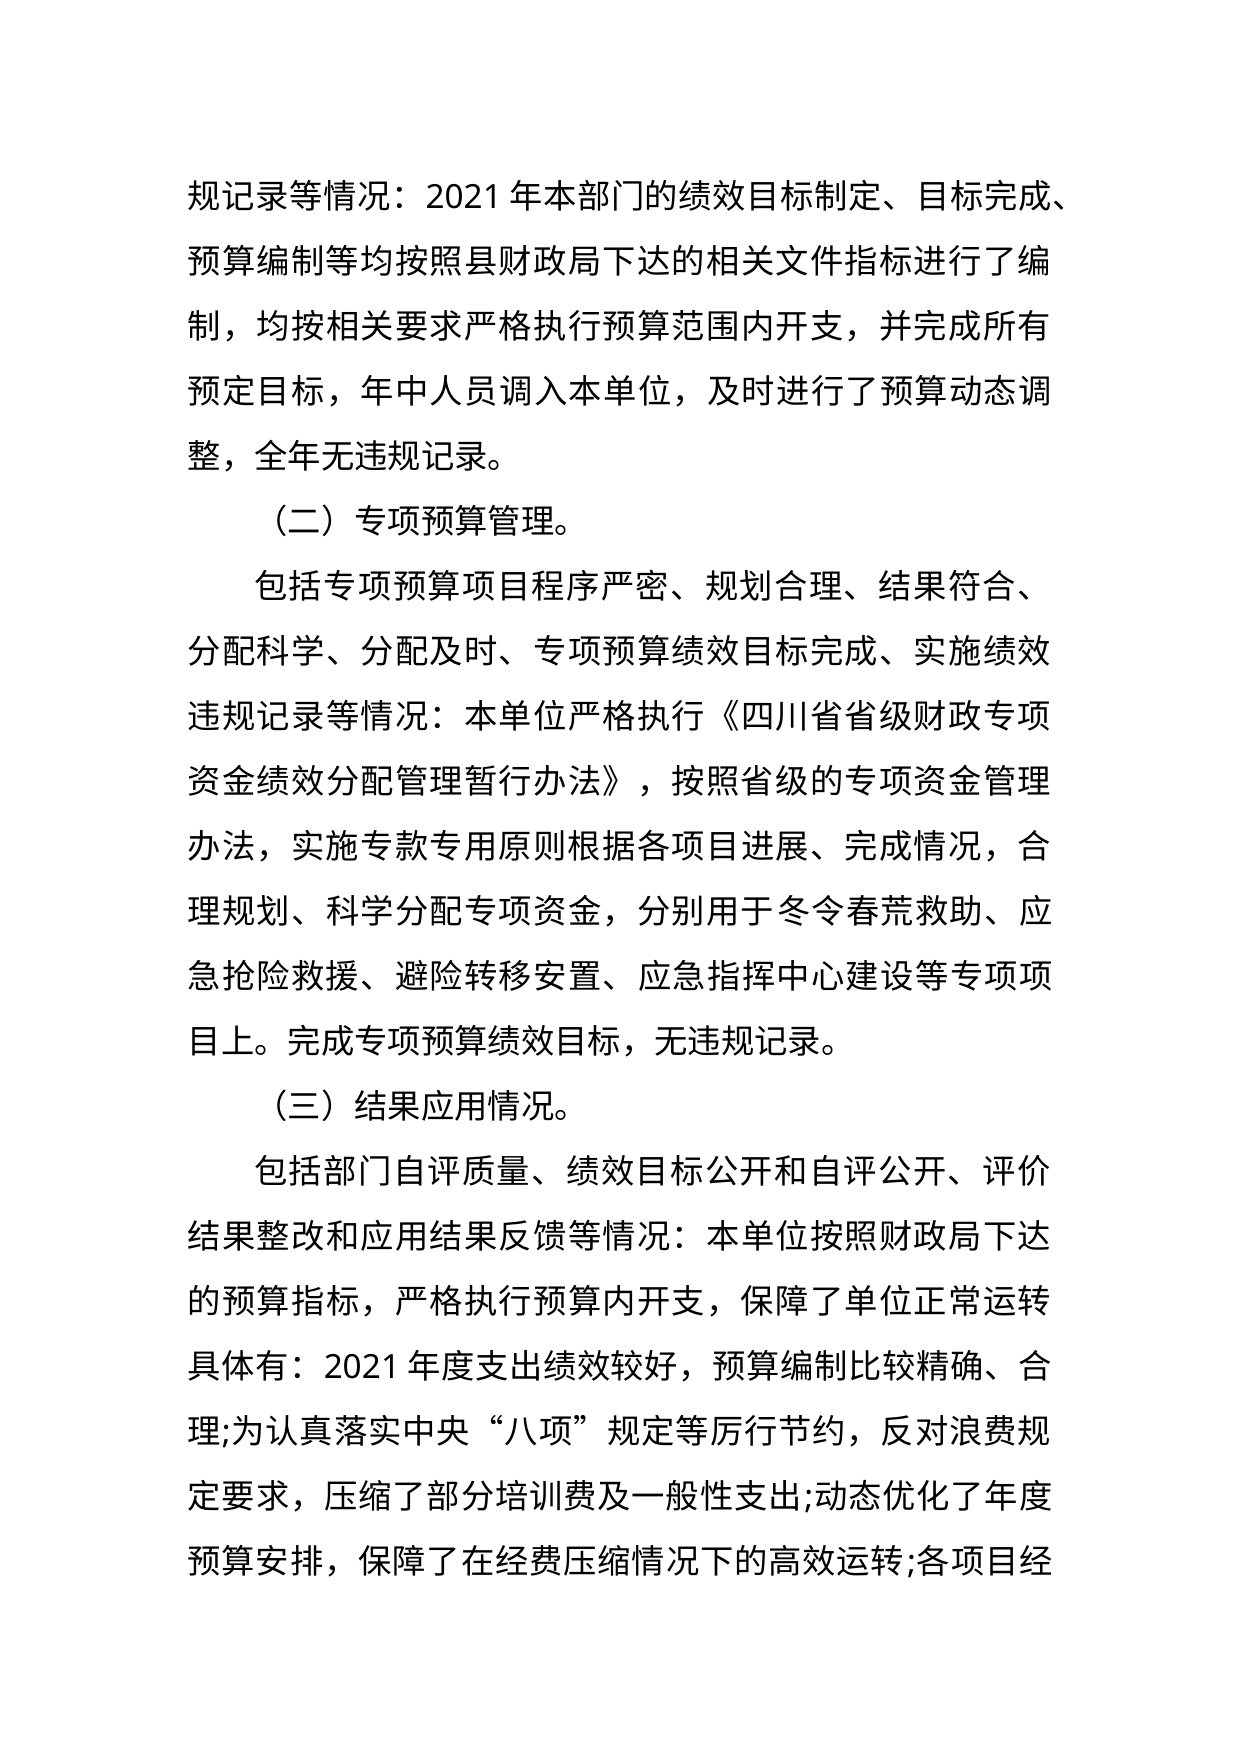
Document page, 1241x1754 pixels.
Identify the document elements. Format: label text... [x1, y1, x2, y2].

text 包括专项预算项目程序严密、规划合理、结果符合、分配科学、分配及时、专项预算绩效目标完成、实施绩效、违规记录等情况：本单位严格执行《四川省省级财政专项资金绩效分配管理暂行办法》，按照省级的专项资金管理办法，实施专款专用原则根据各项目进展、完成情况，合理规划、科学分配专项资金，分别用于冬令春荒救助、应急抢险救援、避险转移安置、应急指挥中心建设等专项项目上。完成专项预算绩效目标，无违规记录。 [187, 552, 1053, 1072]
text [187, 1137, 1053, 1592]
text （二）专项预算管理。 [187, 487, 1053, 552]
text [187, 162, 1053, 487]
text （三）结果应用情况。 [187, 1072, 1053, 1137]
